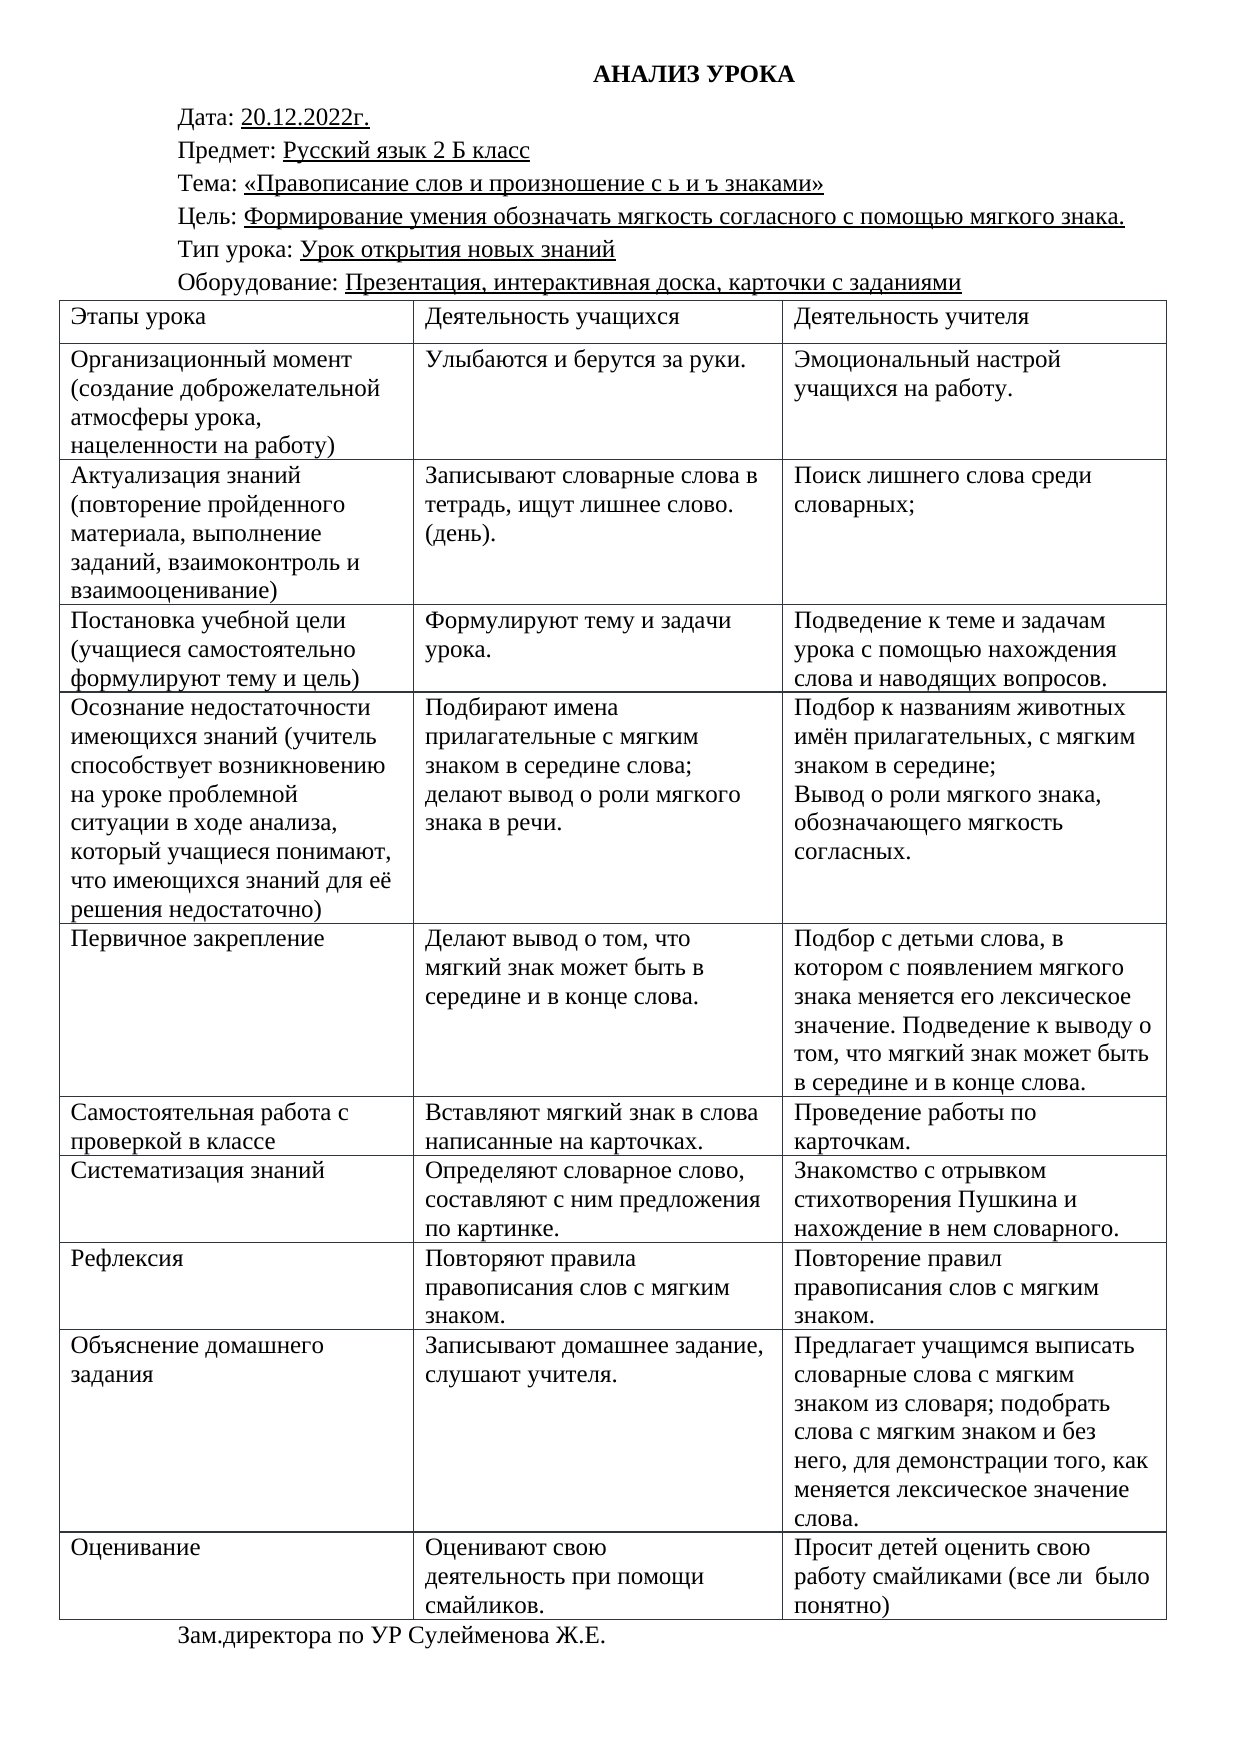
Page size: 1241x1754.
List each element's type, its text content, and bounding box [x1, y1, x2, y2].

table_cell Систематизация знаний [60, 1156, 413, 1242]
table_header Этапы урока [60, 301, 413, 343]
text Предмет: Русский язык 2 Б класс [177, 135, 1211, 164]
table_header Деятельность учителя [783, 301, 1166, 343]
table_cell Определяют словарное слово, составляют с ним предложения по картинке. [414, 1156, 782, 1242]
table_cell Записывают домашнее задание, слушают учителя. [414, 1330, 782, 1531]
table_cell Знакомство с отрывком стихотворения Пушкина и нахождение в нем словарного. [783, 1156, 1166, 1242]
table_cell Записывают словарные слова в тетрадь, ищут лишнее слово. (день). [414, 460, 782, 604]
table_cell Самостоятельная работа с проверкой в классе [60, 1097, 413, 1154]
text Оборудование: Презентация, интерактивная доска, карточки с заданиями [177, 267, 1211, 296]
table_cell Актуализация знаний (повторение пройденного материала, выполнение заданий, взаимоконтроль и взаимооценивание) [60, 460, 413, 604]
table_cell Предлагает учащимся выписать словарные слова с мягким знаком из словаря; подобрать слова с мягким знаком и без него, для демонстрации того, как меняется лексическое значение слова. [783, 1330, 1166, 1531]
text Зам.директора по УР Сулейменова Ж.Е. [177, 1620, 1211, 1648]
table_cell Оценивают свою деятельность при помощи смайликов. [414, 1533, 782, 1619]
table_cell Организационный момент (создание доброжелательной атмосферы урока, нацеленности на работу) [60, 344, 413, 459]
table_cell Просит детей оценить свою работу смайликами (все ли было понятно) [783, 1533, 1166, 1619]
table_cell Осознание недостаточности имеющихся знаний (учитель способствует возникновению на уроке проблемной ситуации в ходе анализа, который учащиеся понимают, что имеющихся знаний для её решения недостаточно) [60, 693, 413, 922]
table_cell Подбирают имена прилагательные с мягким знаком в середине слова; делают вывод о роли мягкого знака в речи. [414, 693, 782, 922]
table_cell Оценивание [60, 1533, 413, 1619]
table_cell Постановка учебной цели (учащиеся самостоятельно формулируют тему и цель) [60, 605, 413, 691]
table_cell Подбор к названиям животных имён прилагательных, с мягким знаком в середине; Вывод о роли мягкого знака, обозначающего мягкость согласных. [783, 693, 1166, 922]
table_header Деятельность учащихся [414, 301, 782, 343]
table_cell Повторяют правила правописания слов с мягким знаком. [414, 1243, 782, 1329]
text Тема: «Правописание слов и произношение с ь и ъ знаками» [177, 168, 1211, 197]
table_cell Объяснение домашнего задания [60, 1330, 413, 1531]
table_cell Делают вывод о том, что мягкий знак может быть в середине и в конце слова. [414, 924, 782, 1096]
table_cell Подбор с детьми слова, в котором с появлением мягкого знака меняется его лексическое значение. Подведение к выводу о том, что мягкий знак может быть в середине и в конце слова. [783, 924, 1166, 1096]
text Тип урока: Урок открытия новых знаний [177, 234, 1211, 263]
table_cell Формулируют тему и задачи урока. [414, 605, 782, 691]
text Цель: Формирование умения обозначать мягкость согласного с помощью мягкого знака. [177, 201, 1211, 230]
text АНАЛИЗ УРОКА [177, 59, 1211, 88]
text Дата: 20.12.2022г. [177, 102, 1211, 131]
table_cell Эмоциональный настрой учащихся на работу. [783, 344, 1166, 459]
table_cell Подведение к теме и задачам урока с помощью нахождения слова и наводящих вопросов. [783, 605, 1166, 691]
table_cell Проведение работы по карточкам. [783, 1097, 1166, 1154]
table_cell Поиск лишнего слова среди словарных; [783, 460, 1166, 604]
table_cell Рефлексия [60, 1243, 413, 1329]
table_cell Вставляют мягкий знак в слова написанные на карточках. [414, 1097, 782, 1154]
table_cell Повторение правил правописания слов с мягким знаком. [783, 1243, 1166, 1329]
table_cell Первичное закрепление [60, 924, 413, 1096]
table_cell Улыбаются и берутся за руки. [414, 344, 782, 459]
